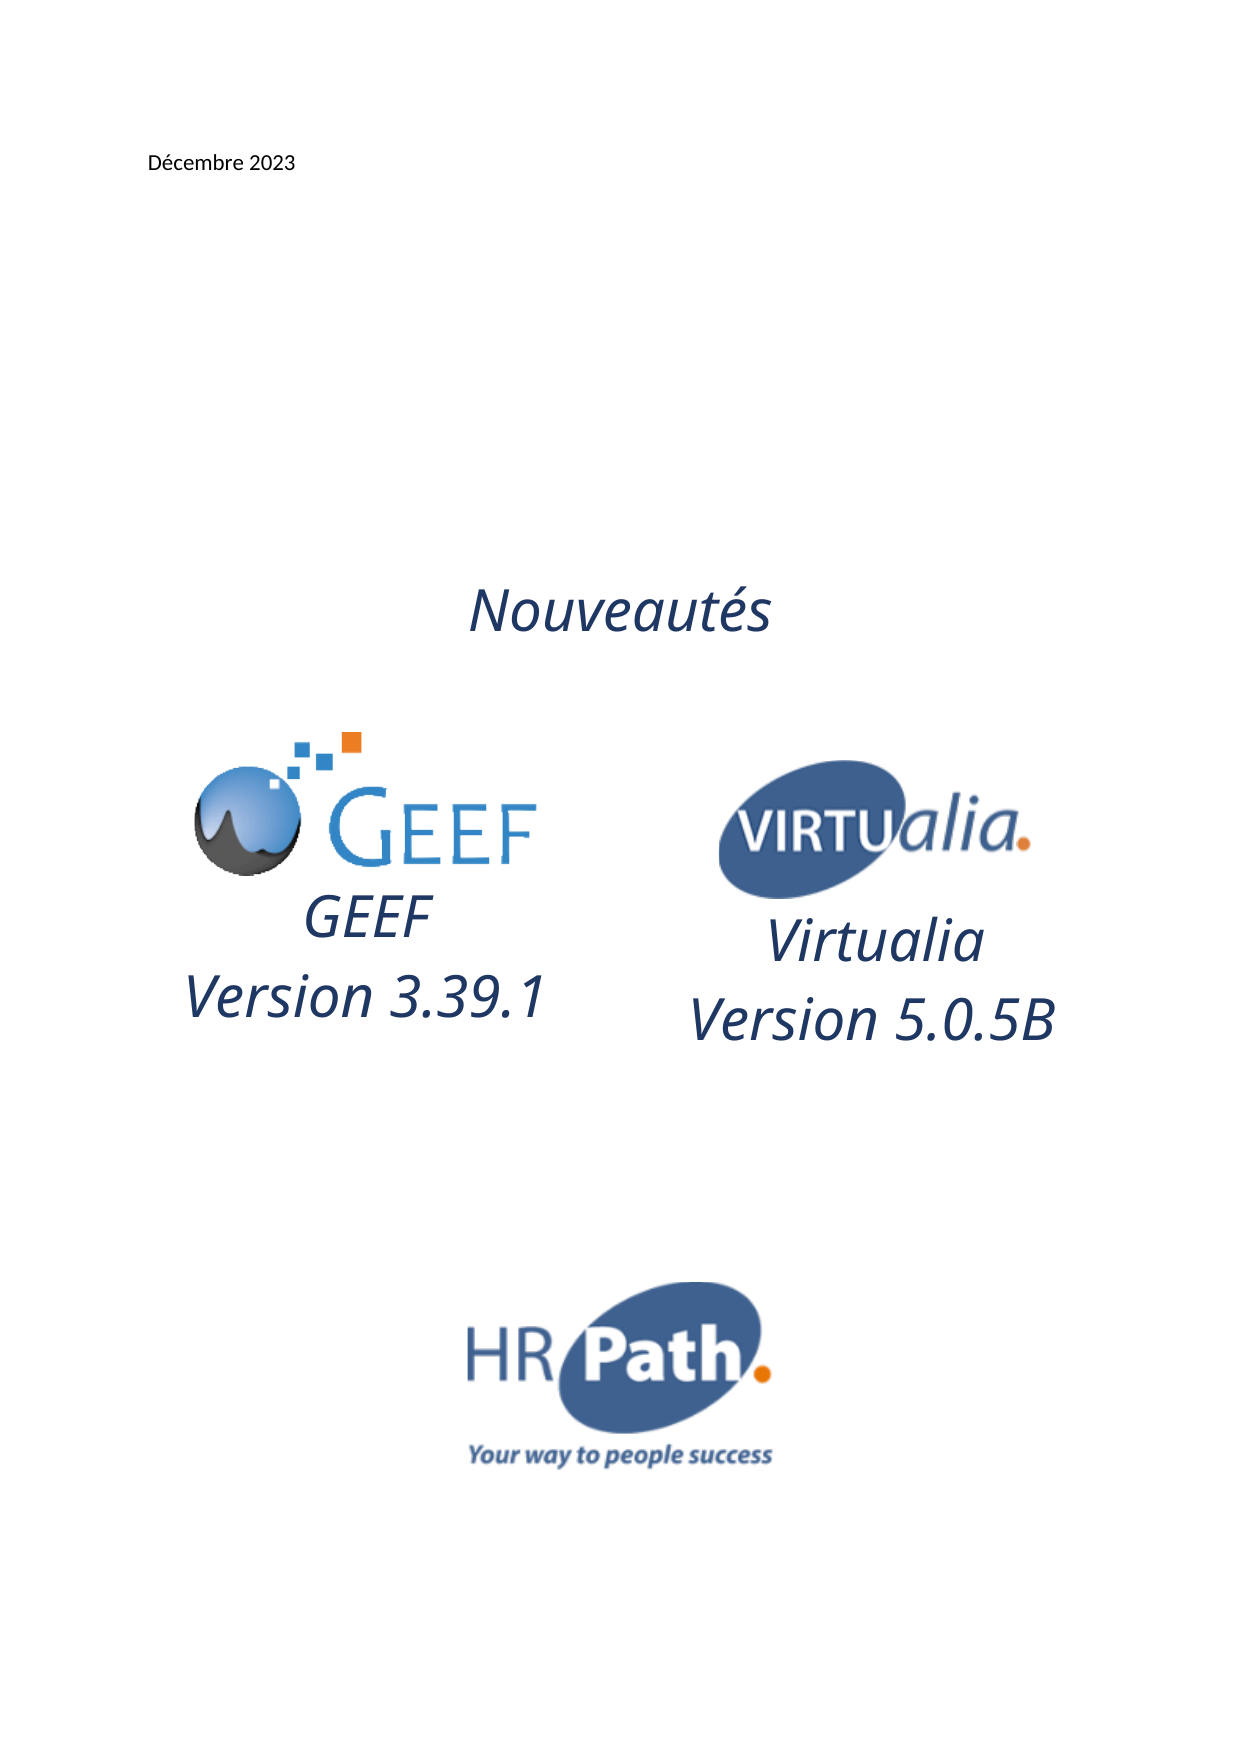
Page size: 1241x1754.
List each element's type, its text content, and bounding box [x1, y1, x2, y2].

picture [718, 760, 1031, 899]
text Décembre 2023 [148, 148, 1093, 176]
title Version 5.0.5B [657, 978, 1093, 1058]
title Version 3.39.1 [148, 955, 583, 1034]
title Nouveautés [148, 569, 1093, 648]
picture [467, 1282, 773, 1470]
title Virtualia [657, 899, 1093, 978]
picture [194, 732, 537, 876]
title GEEF [148, 876, 583, 955]
